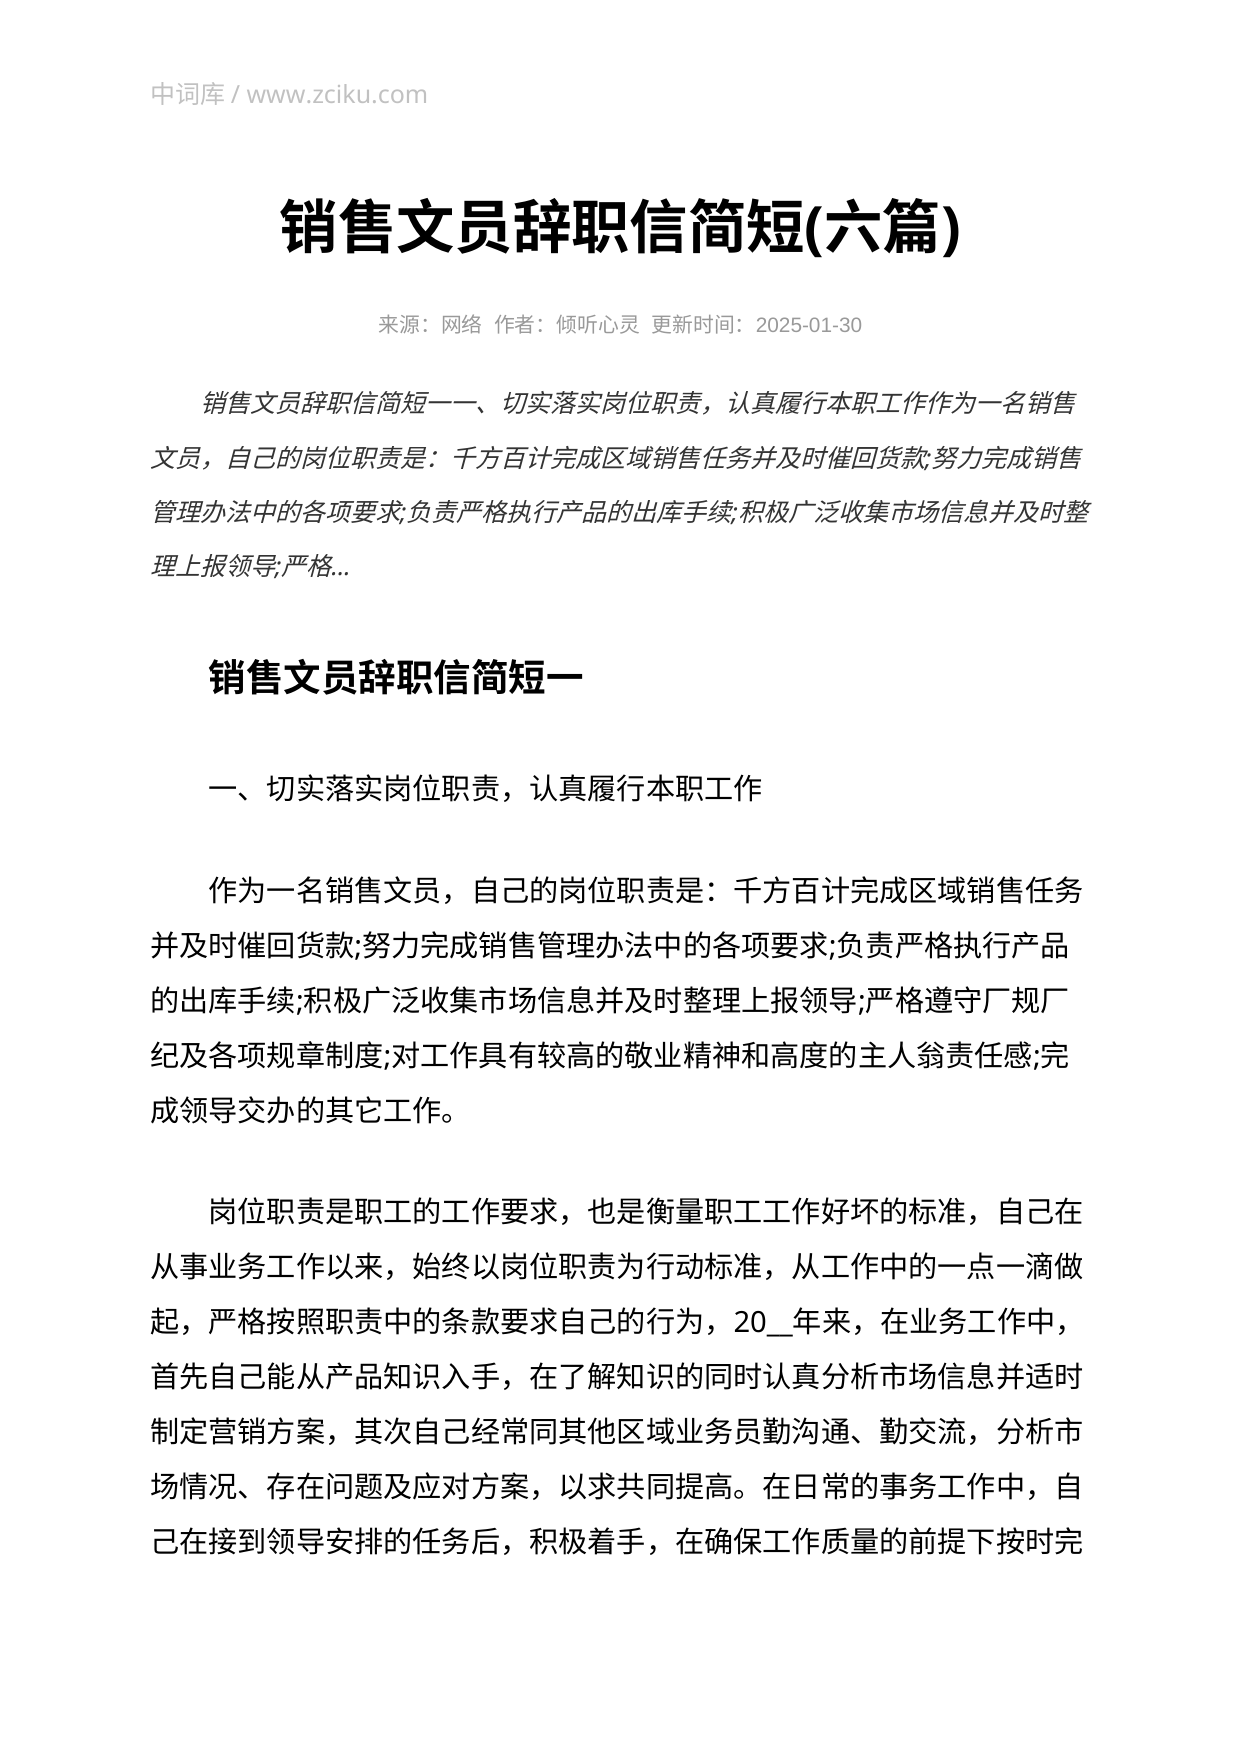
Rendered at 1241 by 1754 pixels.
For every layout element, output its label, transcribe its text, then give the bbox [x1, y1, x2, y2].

subtitle 销售文员辞职信简短(六篇) [150, 181, 1090, 266]
text 来源：网络 作者：倾听心灵 更新时间：2025-01-30 [150, 313, 1090, 337]
text 一、切实落实岗位职责，认真履行本职工作 [150, 766, 1090, 808]
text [150, 1189, 1090, 1561]
text 作为一名销售文员，自己的岗位职责是：千方百计完成区域销售任务并及时催回货款;努力完成销售管理办法中的各项要求;负责严格执行产品的出库手续;积极广泛收集市场信息并及时整理上报领导;严格遵守厂规厂纪及各项规章制度;对工作具有较高的敬业精神和高度的主人翁责任感;完成领导交办的其它工作。 [150, 867, 1090, 1129]
text 销售文员辞职信简短一一、切实落实岗位职责，认真履行本职工作作为一名销售文员，自己的岗位职责是：千方百计完成区域销售任务并及时催回货款;努力完成销售管理办法中的各项要求;负责严格执行产品的出库手续;积极广泛收集市场信息并及时整理上报领导;严格... [150, 384, 1090, 583]
text 销售文员辞职信简短一 [150, 648, 1090, 702]
